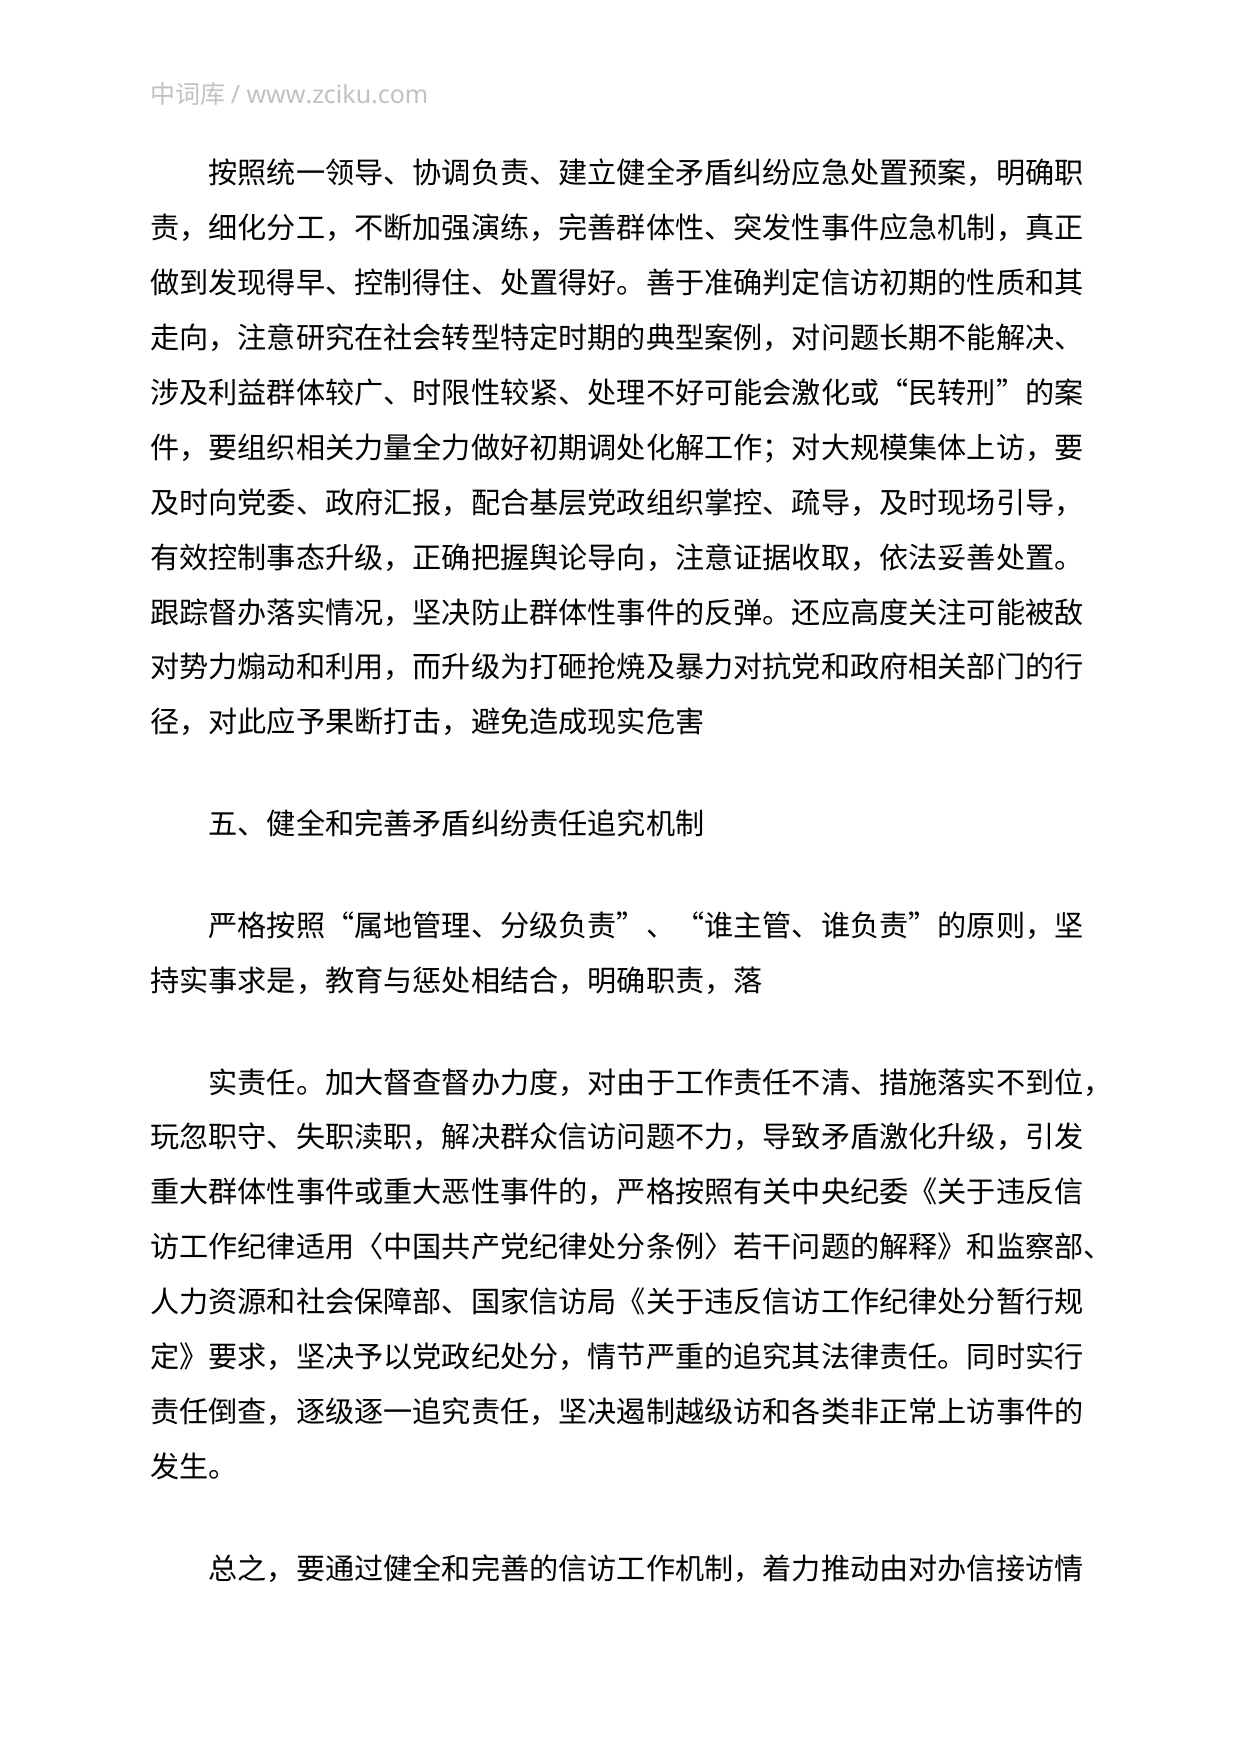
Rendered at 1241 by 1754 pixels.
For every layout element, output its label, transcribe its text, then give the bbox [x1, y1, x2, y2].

text 按照统一领导、协调负责、建立健全矛盾纠纷应急处置预案，明确职责，细化分工，不断加强演练，完善群体性、突发性事件应急机制，真正做到发现得早、控制得住、处置得好。善于准确判定信访初期的性质和其走向，注意研究在社会转型特定时期的典型案例，对问题长期不能解决、涉及利益群体较广、时限性较紧、处理不好可能会激化或“民转刑”的案件，要组织相关力量全力做好初期调处化解工作；对大规模集体上访，要及时向党委、政府汇报，配合基层党政组织掌控、疏导，及时现场引导，有效控制事态升级，正确把握舆论导向，注意证据收取，依法妥善处置。跟踪督办落实情况，坚决防止群体性事件的反弹。还应高度关注可能被敌对势力煽动和利用，而升级为打砸抢焼及暴力对抗党和政府相关部门的行径，对此应予果断打击，避免造成现实危害 [150, 150, 1090, 741]
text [150, 1545, 1090, 1587]
text 实责任。加大督查督办力度，对由于工作责任不清、措施落实不到位，玩忽职守、失职渎职，解决群众信访问题不力，导致矛盾激化升级，引发重大群体性事件或重大恶性事件的，严格按照有关中央纪委《关于违反信访工作纪律适用〈中国共产党纪律处分条例〉若干问题的解释》和监察部、人力资源和社会保障部、国家信访局《关于违反信访工作纪律处分暂行规定》要求，坚决予以党政纪处分，情节严重的追究其法律责任。同时实行责任倒查，逐级逐一追究责任，坚决遏制越级访和各类非正常上访事件的发生。 [150, 1059, 1090, 1486]
text 严格按照“属地管理、分级负责”、“谁主管、谁负责”的原则，坚持实事求是，教育与惩处相结合，明确职责，落 [150, 902, 1090, 1000]
text 五、健全和完善矛盾纠纷责任追究机制 [150, 801, 1090, 843]
